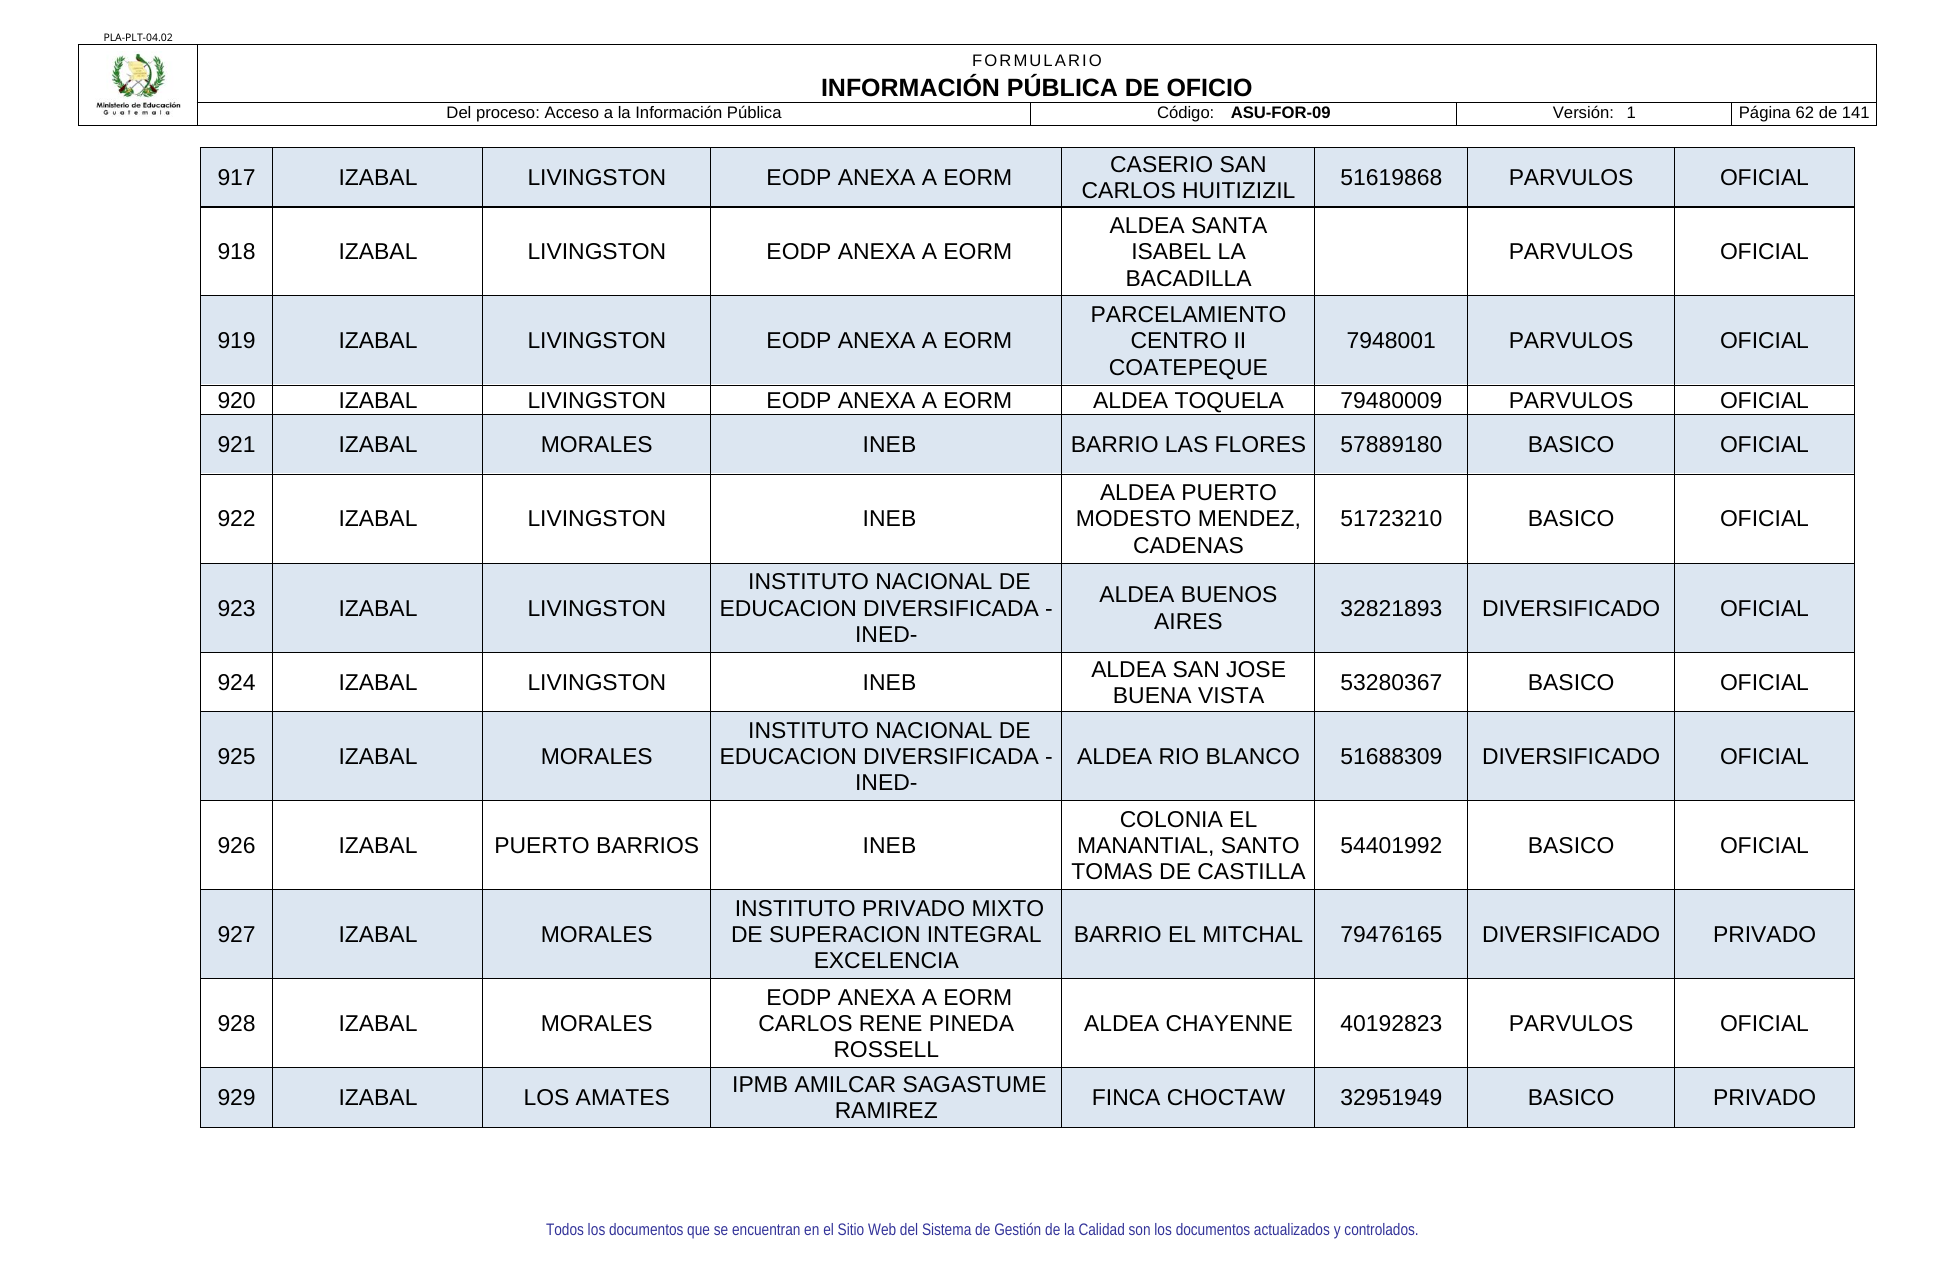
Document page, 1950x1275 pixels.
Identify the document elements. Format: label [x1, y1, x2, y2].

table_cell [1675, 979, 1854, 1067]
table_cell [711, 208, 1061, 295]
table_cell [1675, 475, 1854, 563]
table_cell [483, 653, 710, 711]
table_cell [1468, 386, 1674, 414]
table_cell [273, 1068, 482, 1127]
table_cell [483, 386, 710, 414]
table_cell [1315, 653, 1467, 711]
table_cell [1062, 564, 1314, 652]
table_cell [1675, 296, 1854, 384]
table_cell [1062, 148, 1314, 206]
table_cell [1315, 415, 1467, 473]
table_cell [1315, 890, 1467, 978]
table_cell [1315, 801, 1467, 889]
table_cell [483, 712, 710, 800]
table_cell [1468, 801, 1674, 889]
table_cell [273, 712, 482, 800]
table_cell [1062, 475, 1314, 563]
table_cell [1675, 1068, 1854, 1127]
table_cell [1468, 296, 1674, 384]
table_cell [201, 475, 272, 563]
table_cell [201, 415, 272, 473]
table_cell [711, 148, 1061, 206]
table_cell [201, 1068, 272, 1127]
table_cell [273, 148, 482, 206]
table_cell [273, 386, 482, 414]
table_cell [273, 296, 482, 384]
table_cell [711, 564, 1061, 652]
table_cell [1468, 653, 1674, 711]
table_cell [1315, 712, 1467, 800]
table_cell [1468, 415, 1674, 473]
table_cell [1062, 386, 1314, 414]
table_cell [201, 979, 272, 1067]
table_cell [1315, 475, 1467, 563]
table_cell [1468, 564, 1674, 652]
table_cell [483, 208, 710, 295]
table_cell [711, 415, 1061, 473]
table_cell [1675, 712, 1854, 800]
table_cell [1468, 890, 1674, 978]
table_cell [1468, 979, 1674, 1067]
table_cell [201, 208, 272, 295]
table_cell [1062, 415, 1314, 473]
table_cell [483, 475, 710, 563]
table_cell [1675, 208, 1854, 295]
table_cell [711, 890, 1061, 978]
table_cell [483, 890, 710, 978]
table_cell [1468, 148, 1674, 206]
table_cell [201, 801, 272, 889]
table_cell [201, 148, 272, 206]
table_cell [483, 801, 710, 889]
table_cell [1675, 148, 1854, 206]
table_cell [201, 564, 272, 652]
picture [95, 51, 181, 117]
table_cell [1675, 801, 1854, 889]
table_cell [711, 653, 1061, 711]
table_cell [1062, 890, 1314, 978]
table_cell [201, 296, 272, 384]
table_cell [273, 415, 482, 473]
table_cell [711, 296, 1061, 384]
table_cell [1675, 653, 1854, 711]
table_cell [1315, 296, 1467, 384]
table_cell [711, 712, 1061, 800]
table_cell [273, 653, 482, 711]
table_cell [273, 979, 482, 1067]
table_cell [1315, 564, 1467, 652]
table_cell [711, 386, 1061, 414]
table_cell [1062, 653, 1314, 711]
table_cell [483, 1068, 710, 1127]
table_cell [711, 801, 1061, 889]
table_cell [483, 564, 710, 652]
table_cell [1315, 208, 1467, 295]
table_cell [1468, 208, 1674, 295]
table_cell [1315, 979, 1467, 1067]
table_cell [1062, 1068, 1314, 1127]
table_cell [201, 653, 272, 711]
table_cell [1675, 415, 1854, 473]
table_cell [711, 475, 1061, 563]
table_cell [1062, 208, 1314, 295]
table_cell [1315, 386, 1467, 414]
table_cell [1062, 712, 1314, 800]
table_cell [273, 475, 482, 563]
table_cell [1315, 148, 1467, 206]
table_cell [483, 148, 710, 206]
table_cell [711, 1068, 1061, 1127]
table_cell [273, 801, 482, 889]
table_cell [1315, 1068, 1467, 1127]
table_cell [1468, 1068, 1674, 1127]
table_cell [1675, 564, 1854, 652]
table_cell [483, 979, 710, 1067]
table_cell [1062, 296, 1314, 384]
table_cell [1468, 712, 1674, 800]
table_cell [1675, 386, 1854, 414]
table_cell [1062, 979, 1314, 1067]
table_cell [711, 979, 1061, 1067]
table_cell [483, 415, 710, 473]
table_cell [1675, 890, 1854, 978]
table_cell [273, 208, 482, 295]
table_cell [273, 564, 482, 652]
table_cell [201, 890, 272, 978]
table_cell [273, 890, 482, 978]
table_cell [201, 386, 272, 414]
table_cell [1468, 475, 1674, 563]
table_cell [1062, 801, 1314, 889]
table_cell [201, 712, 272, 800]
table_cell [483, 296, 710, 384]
